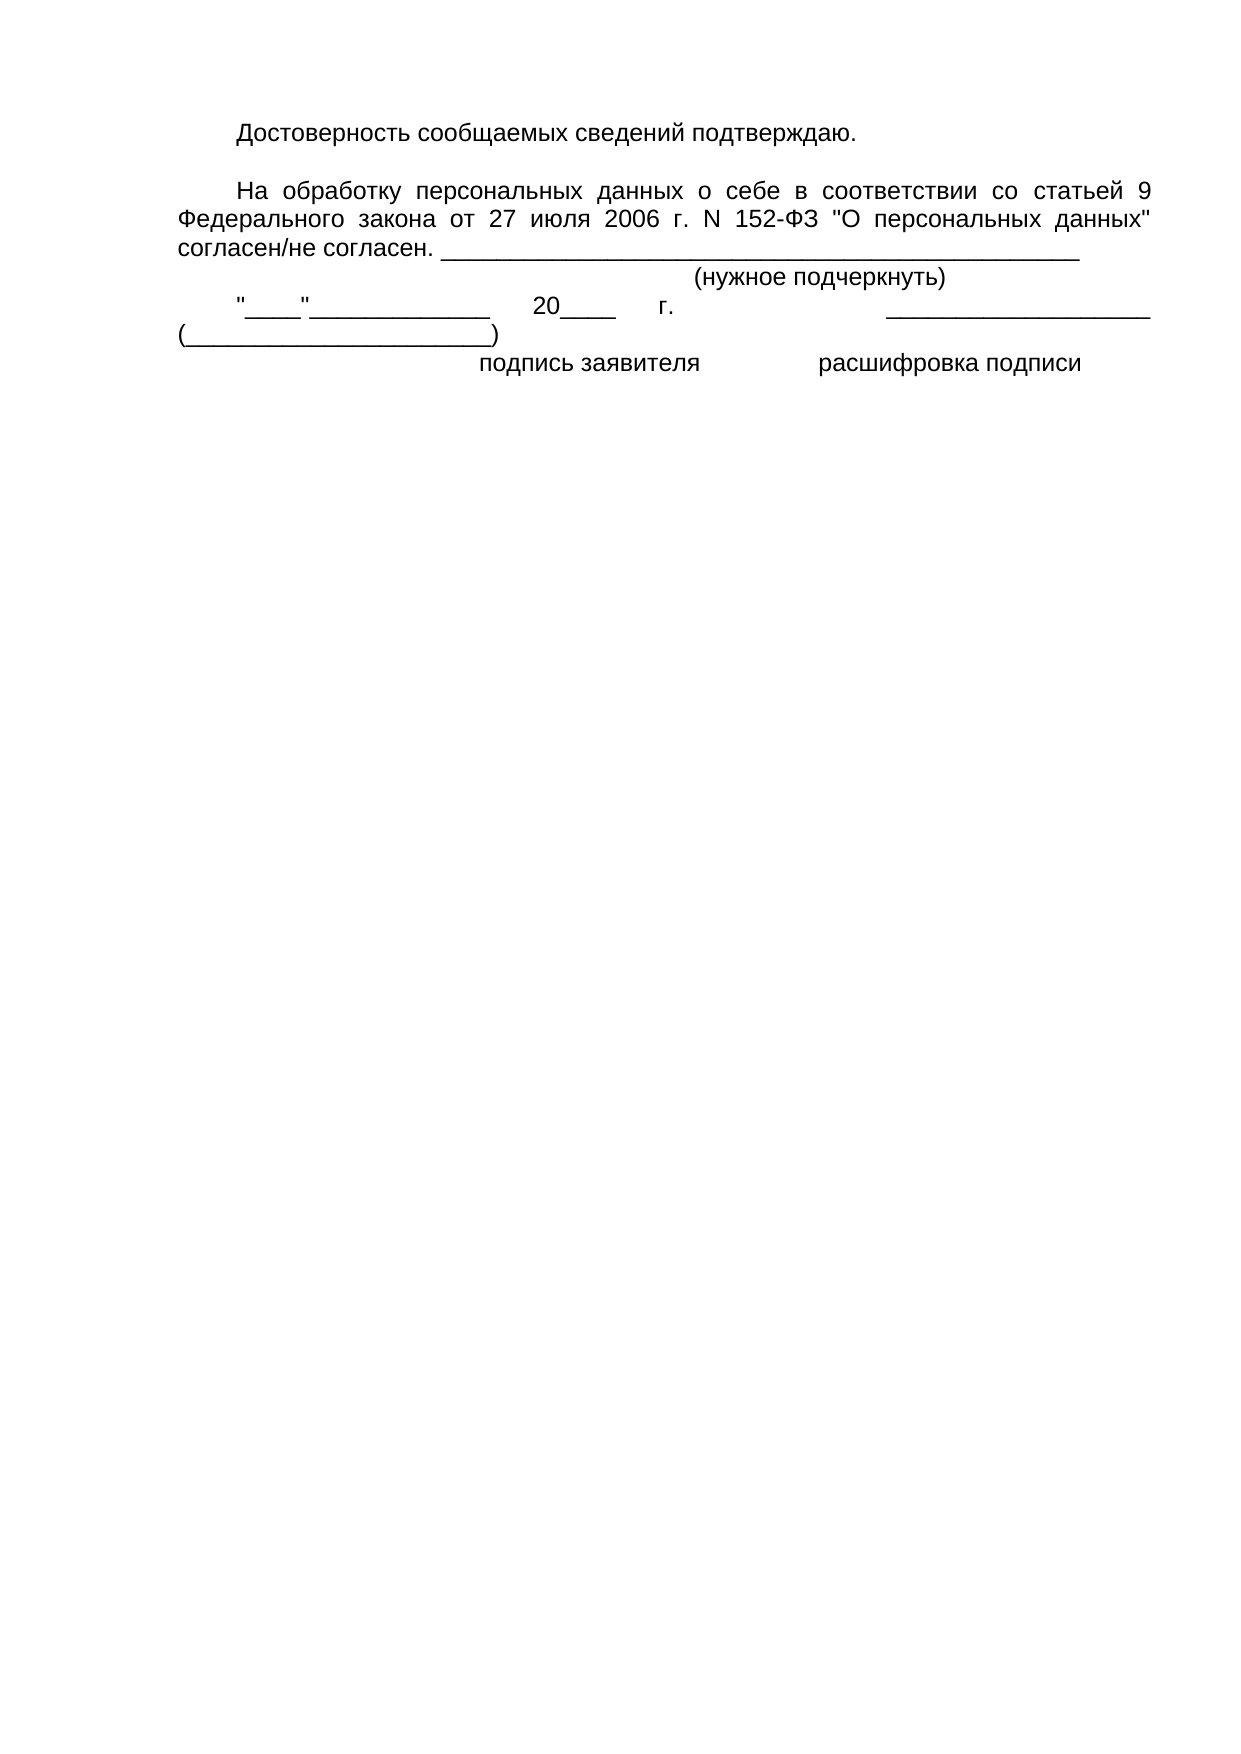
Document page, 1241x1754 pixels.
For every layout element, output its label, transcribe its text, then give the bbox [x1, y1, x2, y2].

text Достоверность сообщаемых сведений подтверждаю. [177, 118, 1152, 147]
text подпись заявителя расшифровка подписи [177, 348, 1152, 377]
text На обработку персональных данных о себе в соответствии со статьей 9 Федерального закона от 27 июля . N 152-ФЗ "О персональных данных" согласен/не согласен. ______________________________________________ [177, 176, 1152, 262]
text (нужное подчеркнуть) [620, 262, 1152, 291]
text "____"_____________ 20____ г. ___________________ (______________________) [177, 291, 1152, 348]
